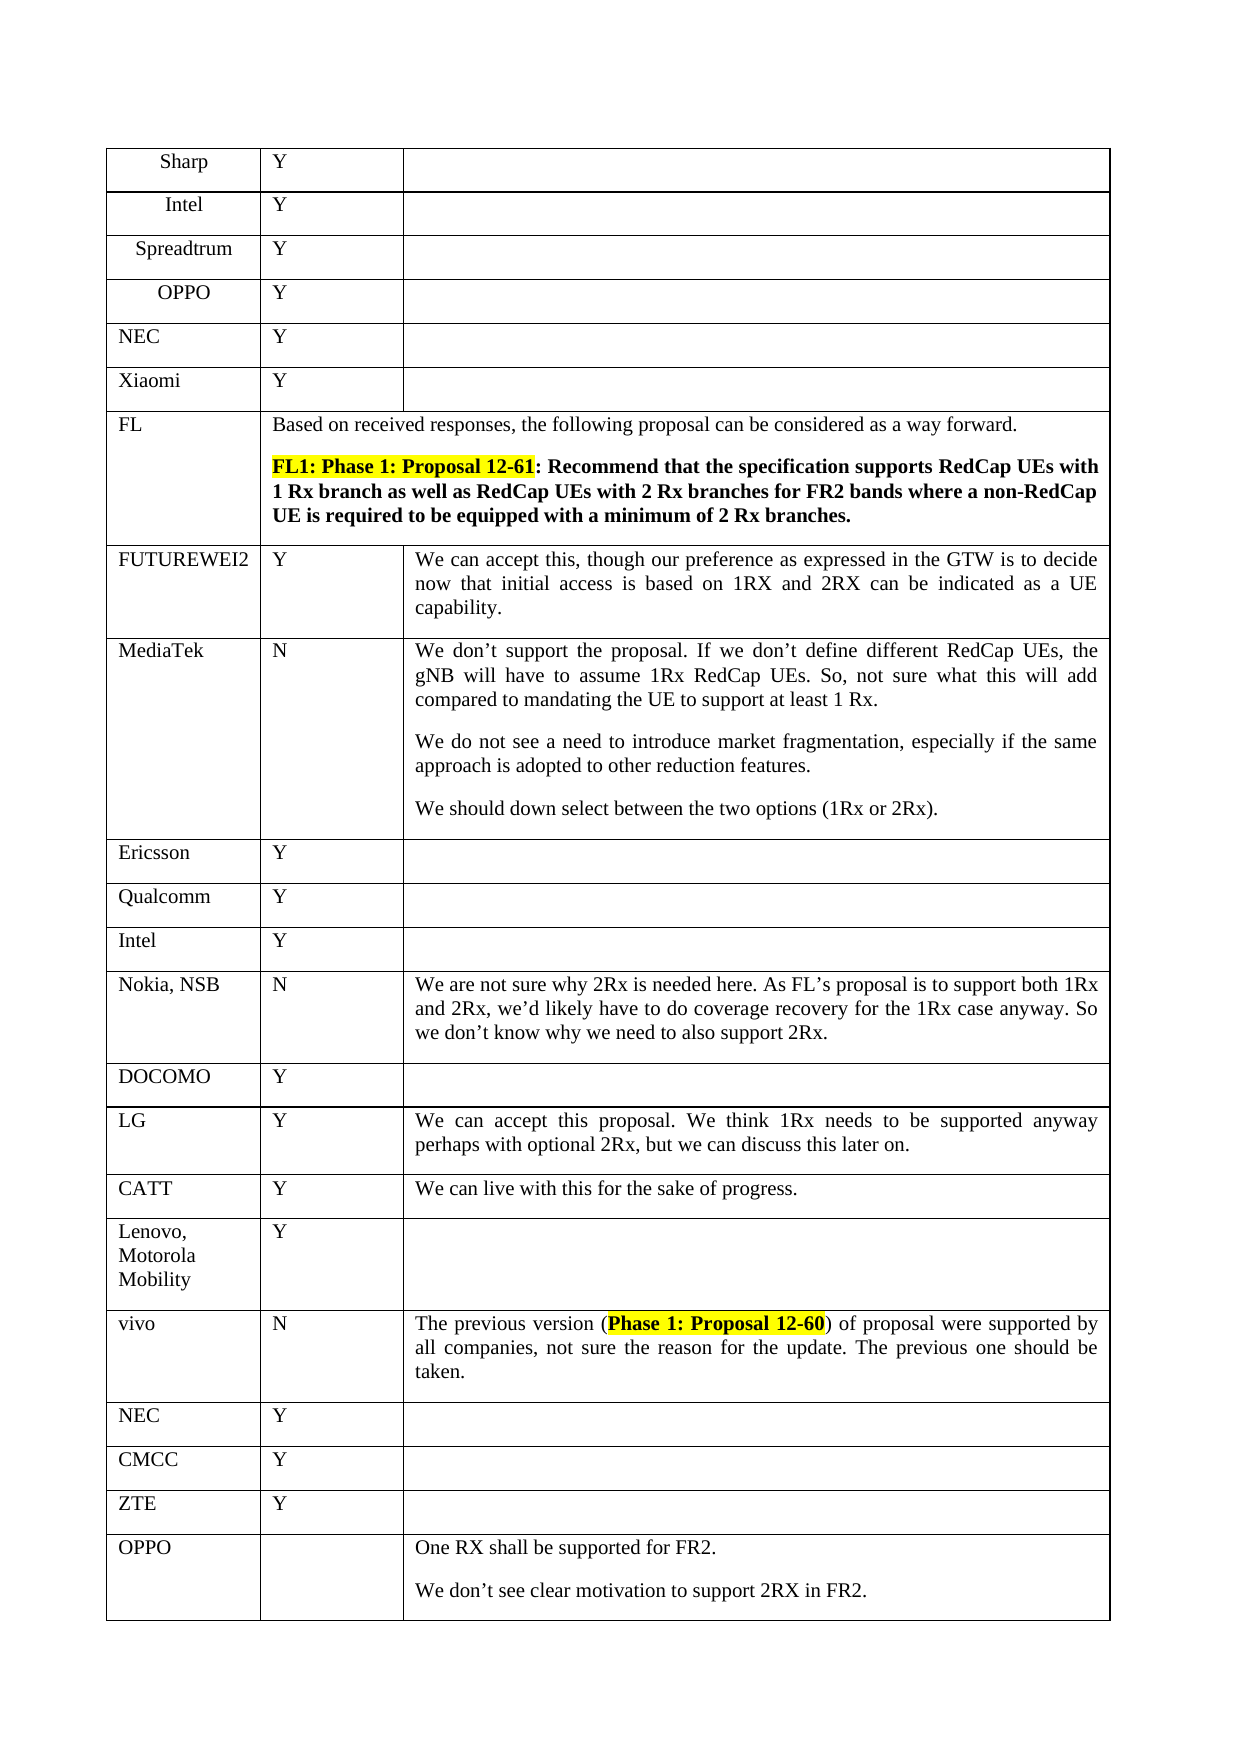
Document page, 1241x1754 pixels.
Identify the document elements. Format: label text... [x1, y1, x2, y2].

table_cell [404, 928, 1109, 971]
table_cell [404, 193, 1109, 235]
table_cell Intel [107, 928, 260, 971]
table_cell Sharp [107, 149, 260, 191]
table_cell [404, 1219, 1109, 1310]
table_cell [404, 236, 1109, 279]
table_cell [404, 840, 1109, 883]
table_cell vivo [107, 1311, 260, 1402]
table_cell We don’t support the proposal. If we don’t define different RedCap UEs, the gNB will have to assume 1Rx RedCap UEs. So, not sure what this will add compared to mandating the UE to support at least 1 Rx. We do not see a need to introduce market fragmentation, especially if the same approach is adopted to other reduction features. We should down select between the two options (1Rx or 2Rx). [404, 639, 1109, 839]
table_cell We can accept this proposal. We think 1Rx needs to be supported anyway perhaps with optional 2Rx, but we can discuss this later on. [404, 1108, 1109, 1174]
table_cell [404, 280, 1109, 323]
table_cell OPPO [107, 1535, 260, 1620]
table_cell We can accept this, though our preference as expressed in the GTW is to decide now that initial access is based on 1RX and 2RX can be indicated as a UE capability. [404, 546, 1109, 637]
table_cell Y [261, 193, 403, 235]
table_cell Spreadtrum [107, 236, 260, 279]
table_cell Y [261, 1403, 403, 1446]
table_cell We are not sure why 2Rx is needed here. As FL’s proposal is to support both 1Rx and 2Rx, we’d likely have to do coverage recovery for the 1Rx case anyway. So we don’t know why we need to also support 2Rx. [404, 972, 1109, 1063]
table_cell Y [261, 1064, 403, 1106]
table_cell LG [107, 1108, 260, 1174]
table_cell Based on received responses, the following proposal can be considered as a way forward. FL1: Phase 1: Proposal 12-61: Recommend that the specification supports RedCap UEs with 1 Rx branch as well as RedCap UEs with 2 Rx branches for FR2 bands where a non-RedCap UE is required to be equipped with a minimum of 2 Rx branches. [261, 412, 1109, 545]
table_cell [261, 1535, 403, 1620]
table_cell FL [107, 412, 260, 545]
table_cell Y [261, 1219, 403, 1310]
table_cell Y [261, 840, 403, 883]
table_cell Y [261, 368, 403, 411]
table_cell Lenovo, Motorola Mobility [107, 1219, 260, 1310]
table_cell Y [261, 1491, 403, 1534]
table_cell CATT [107, 1175, 260, 1218]
table_cell Y [261, 1108, 403, 1174]
table_cell NEC [107, 1403, 260, 1446]
table_cell The previous version (Phase 1: Proposal 12-60) of proposal were supported by all companies, not sure the reason for the update. The previous one should be taken. [404, 1311, 1109, 1402]
table_cell [404, 1064, 1109, 1106]
table_cell ZTE [107, 1491, 260, 1534]
table_cell We can live with this for the sake of progress. [404, 1175, 1109, 1218]
table_cell [404, 884, 1109, 927]
table_cell DOCOMO [107, 1064, 260, 1106]
table_cell Y [261, 884, 403, 927]
table_cell [404, 324, 1109, 367]
table_cell Y [261, 1175, 403, 1218]
table_cell Y [261, 324, 403, 367]
table_cell Ericsson [107, 840, 260, 883]
table_cell N [261, 1311, 403, 1402]
table_cell [404, 1447, 1109, 1490]
table_cell Y [261, 1447, 403, 1490]
table_cell Nokia, NSB [107, 972, 260, 1063]
table_cell One RX shall be supported for FR2. We don’t see clear motivation to support 2RX in FR2. [404, 1535, 1109, 1620]
table_cell Y [261, 236, 403, 279]
table_cell N [261, 972, 403, 1063]
table_cell [404, 368, 1109, 411]
table_cell [404, 149, 1109, 191]
table_cell FUTUREWEI2 [107, 546, 260, 637]
table_cell MediaTek [107, 639, 260, 839]
table_cell CMCC [107, 1447, 260, 1490]
table_cell Y [261, 928, 403, 971]
table_cell OPPO [107, 280, 260, 323]
table_cell NEC [107, 324, 260, 367]
table_cell [404, 1491, 1109, 1534]
table_cell Intel [107, 193, 260, 235]
table_cell Qualcomm [107, 884, 260, 927]
table_cell [404, 1403, 1109, 1446]
table_cell N [261, 639, 403, 839]
table_cell Y [261, 546, 403, 637]
table_cell Xiaomi [107, 368, 260, 411]
table_cell Y [261, 280, 403, 323]
table_cell Y [261, 149, 403, 191]
